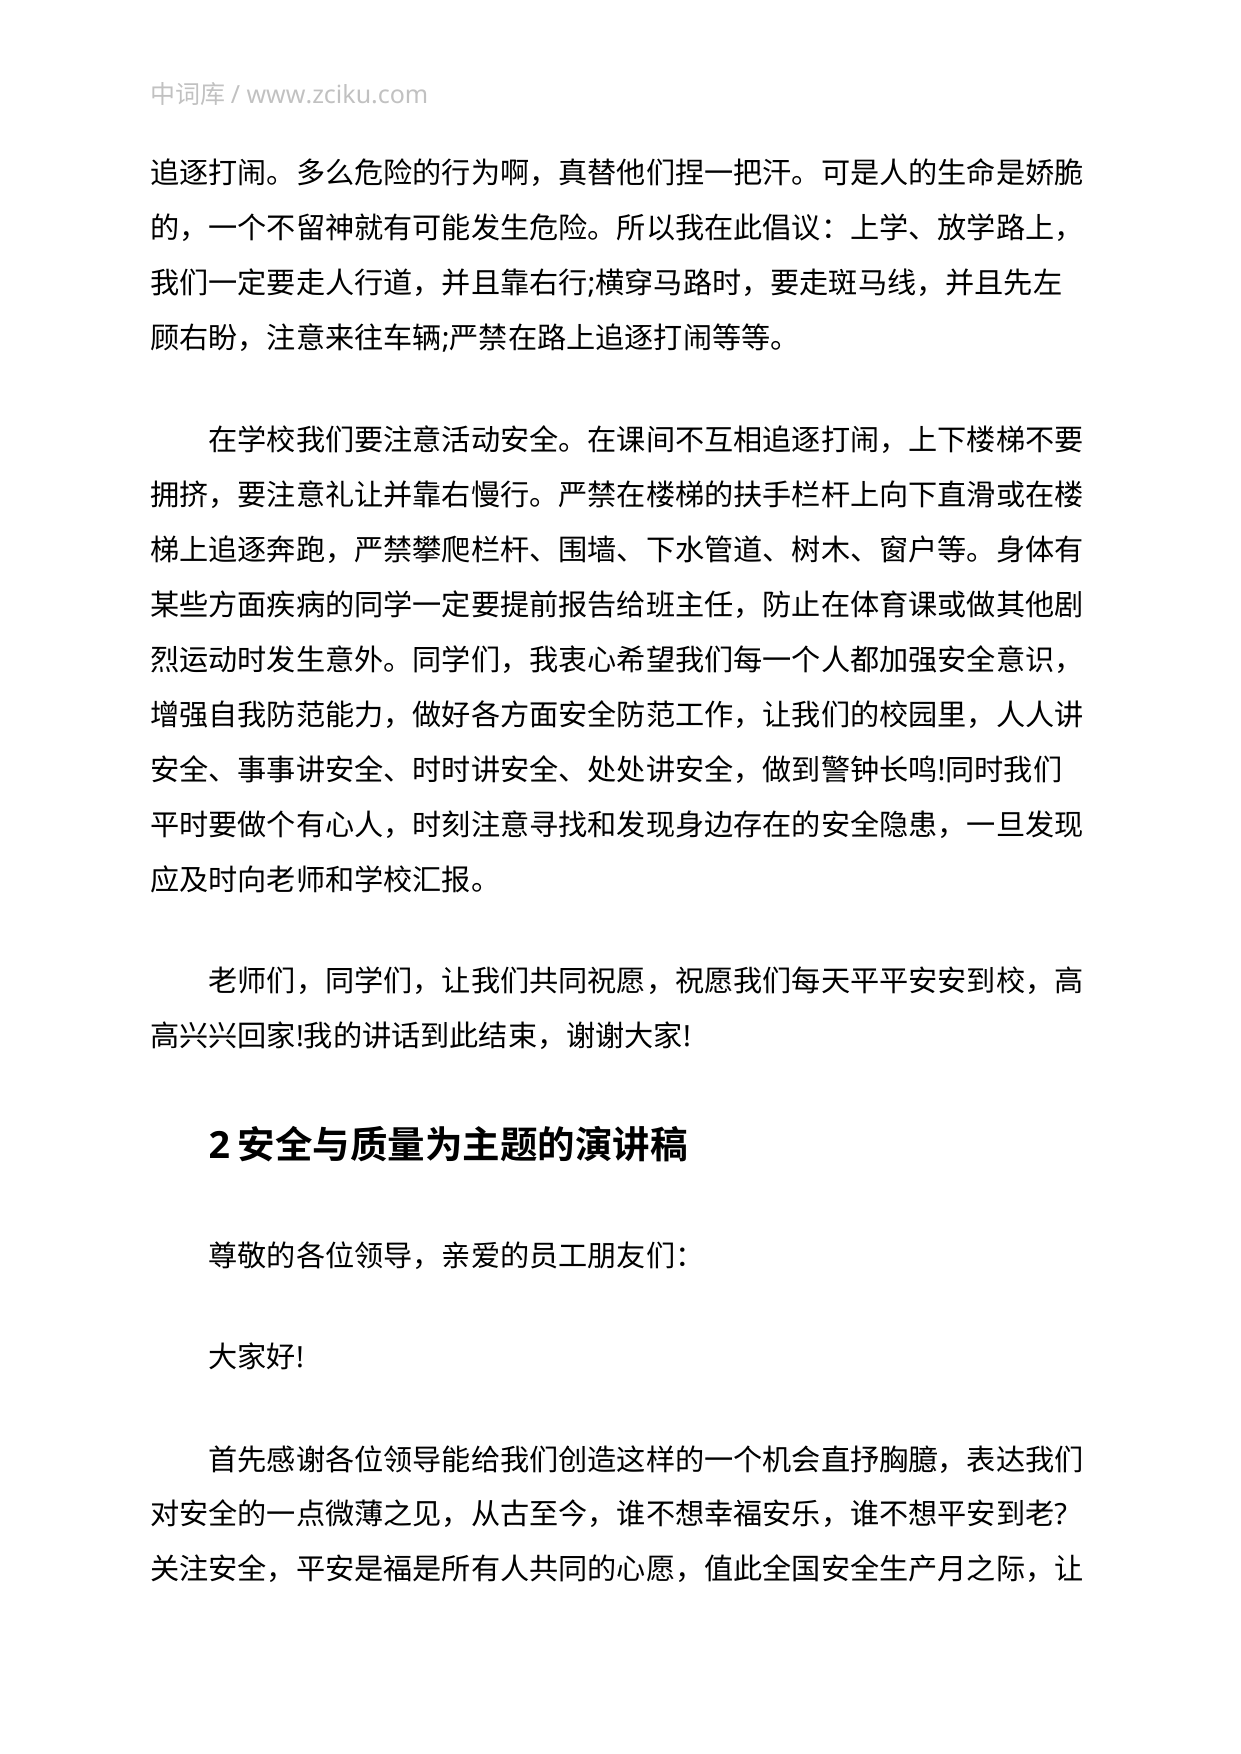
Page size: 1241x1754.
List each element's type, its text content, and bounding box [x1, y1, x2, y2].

text 尊敬的各位领导，亲爱的员工朋友们： [150, 1232, 1090, 1274]
text 在学校我们要注意活动安全。在课间不互相追逐打闹，上下楼梯不要拥挤，要注意礼让并靠右慢行。严禁在楼梯的扶手栏杆上向下直滑或在楼梯上追逐奔跑，严禁攀爬栏杆、围墙、下水管道、树木、窗户等。身体有某些方面疾病的同学一定要提前报告给班主任，防止在体育课或做其他剧烈运动时发生意外。同学们，我衷心希望我们每一个人都加强安全意识，增强自我防范能力，做好各方面安全防范工作，让我们的校园里，人人讲安全、事事讲安全、时时讲安全、处处讲安全，做到警钟长鸣!同时我们平时要做个有心人，时刻注意寻找和发现身边存在的安全隐患，一旦发现应及时向老师和学校汇报。 [150, 417, 1090, 898]
text 大家好! [150, 1334, 1090, 1376]
text 老师们，同学们，让我们共同祝愿，祝愿我们每天平平安安到校，高高兴兴回家!我的讲话到此结束，谢谢大家! [150, 958, 1090, 1055]
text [150, 1436, 1090, 1588]
text 2安全与质量为主题的演讲稿 [150, 1115, 1090, 1169]
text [150, 150, 1090, 357]
